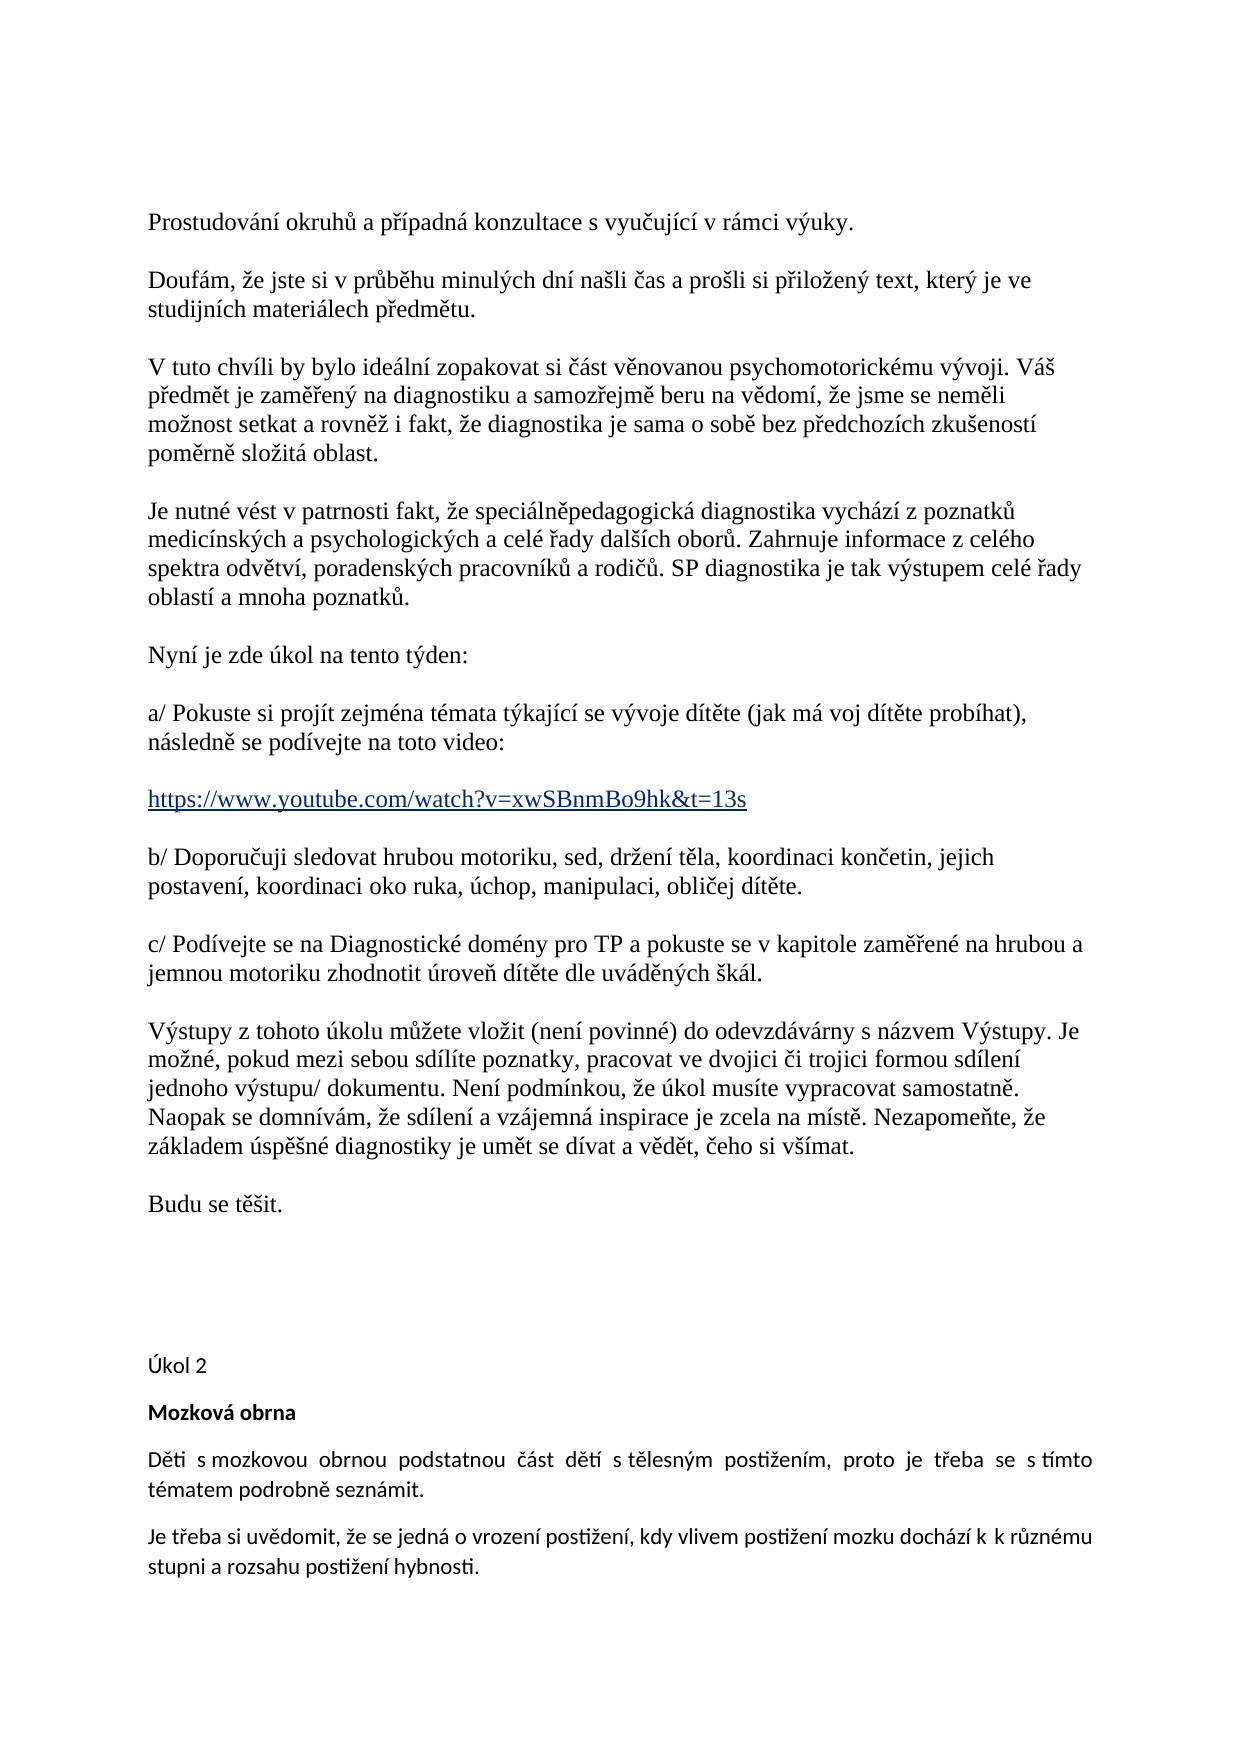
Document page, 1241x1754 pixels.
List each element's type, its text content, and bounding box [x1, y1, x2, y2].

text Děti s mozkovou obrnou podstatnou část dětí s tělesným postižením, proto je třeba se s tímto tématem podrobně seznámit. [148, 1445, 1093, 1503]
text https://www.youtube.com/watch?v=xwSBnmBo9hk&t=13s [148, 784, 1093, 813]
text V tuto chvíli by bylo ideální zopakovat si část věnovanou psychomotorickému vývoji. Váš předmět je zaměřený na diagnostiku a samozřejmě beru na vědomí, že jsme se neměli možnost setkat a rovněž i fakt, že diagnostika je sama o sobě bez předchozích zkušeností poměrně složitá oblast. [148, 352, 1093, 467]
text a/ Pokuste si projít zejména témata týkající se vývoje dítěte (jak má voj dítěte probíhat), následně se podívejte na toto video: [148, 698, 1093, 755]
text Výstupy z tohoto úkolu můžete vložit (není povinné) do odevzdávárny s názvem Výstupy. Je možné, pokud mezi sebou sdílíte poznatky, pracovat ve dvojici či trojici formou sdílení jednoho výstupu/ dokumentu. Není podmínkou, že úkol musíte vypracovat samostatně. Naopak se domnívám, že sdílení a vzájemná inspirace je zcela na místě. Nezapomeňte, že základem úspěšné diagnostiky je umět se dívat a vědět, čeho si všímat. [148, 1016, 1093, 1159]
text Úkol 2 [148, 1351, 1093, 1379]
text Mozková obrna [148, 1398, 1093, 1426]
text Je třeba si uvědomit, že se jedná o vrození postižení, kdy vlivem postižení mozku dochází k k různému stupni a rozsahu postižení hybnosti. [148, 1522, 1093, 1580]
text b/ Doporučuji sledovat hrubou motoriku, sed, držení těla, koordinaci končetin, jejich postavení, koordinaci oko ruka, úchop, manipulaci, obličej dítěte. [148, 842, 1093, 900]
text c/ Podívejte se na Diagnostické domény pro TP a pokuste se v kapitole zaměřené na hrubou a jemnou motoriku zhodnotit úroveň dítěte dle uváděných škál. [148, 929, 1093, 987]
text Nyní je zde úkol na tento týden: [148, 640, 1093, 669]
text Doufám, že jste si v průběhu minulých dní našli čas a prošli si přiložený text, který je ve studijních materiálech předmětu. [148, 265, 1093, 322]
text Je nutné vést v patrnosti fakt, že speciálněpedagogická diagnostika vychází z poznatků medicínských a psychologických a celé řady dalších oborů. Zahrnuje informace z celého spektra odvětví, poradenských pracovníků a rodičů. SP diagnostika je tak výstupem celé řady oblastí a mnoha poznatků. [148, 496, 1093, 611]
text Prostudování okruhů a případná konzultace s vyučující v rámci výuky. [148, 207, 1093, 236]
text Budu se těšit. [148, 1189, 1093, 1217]
